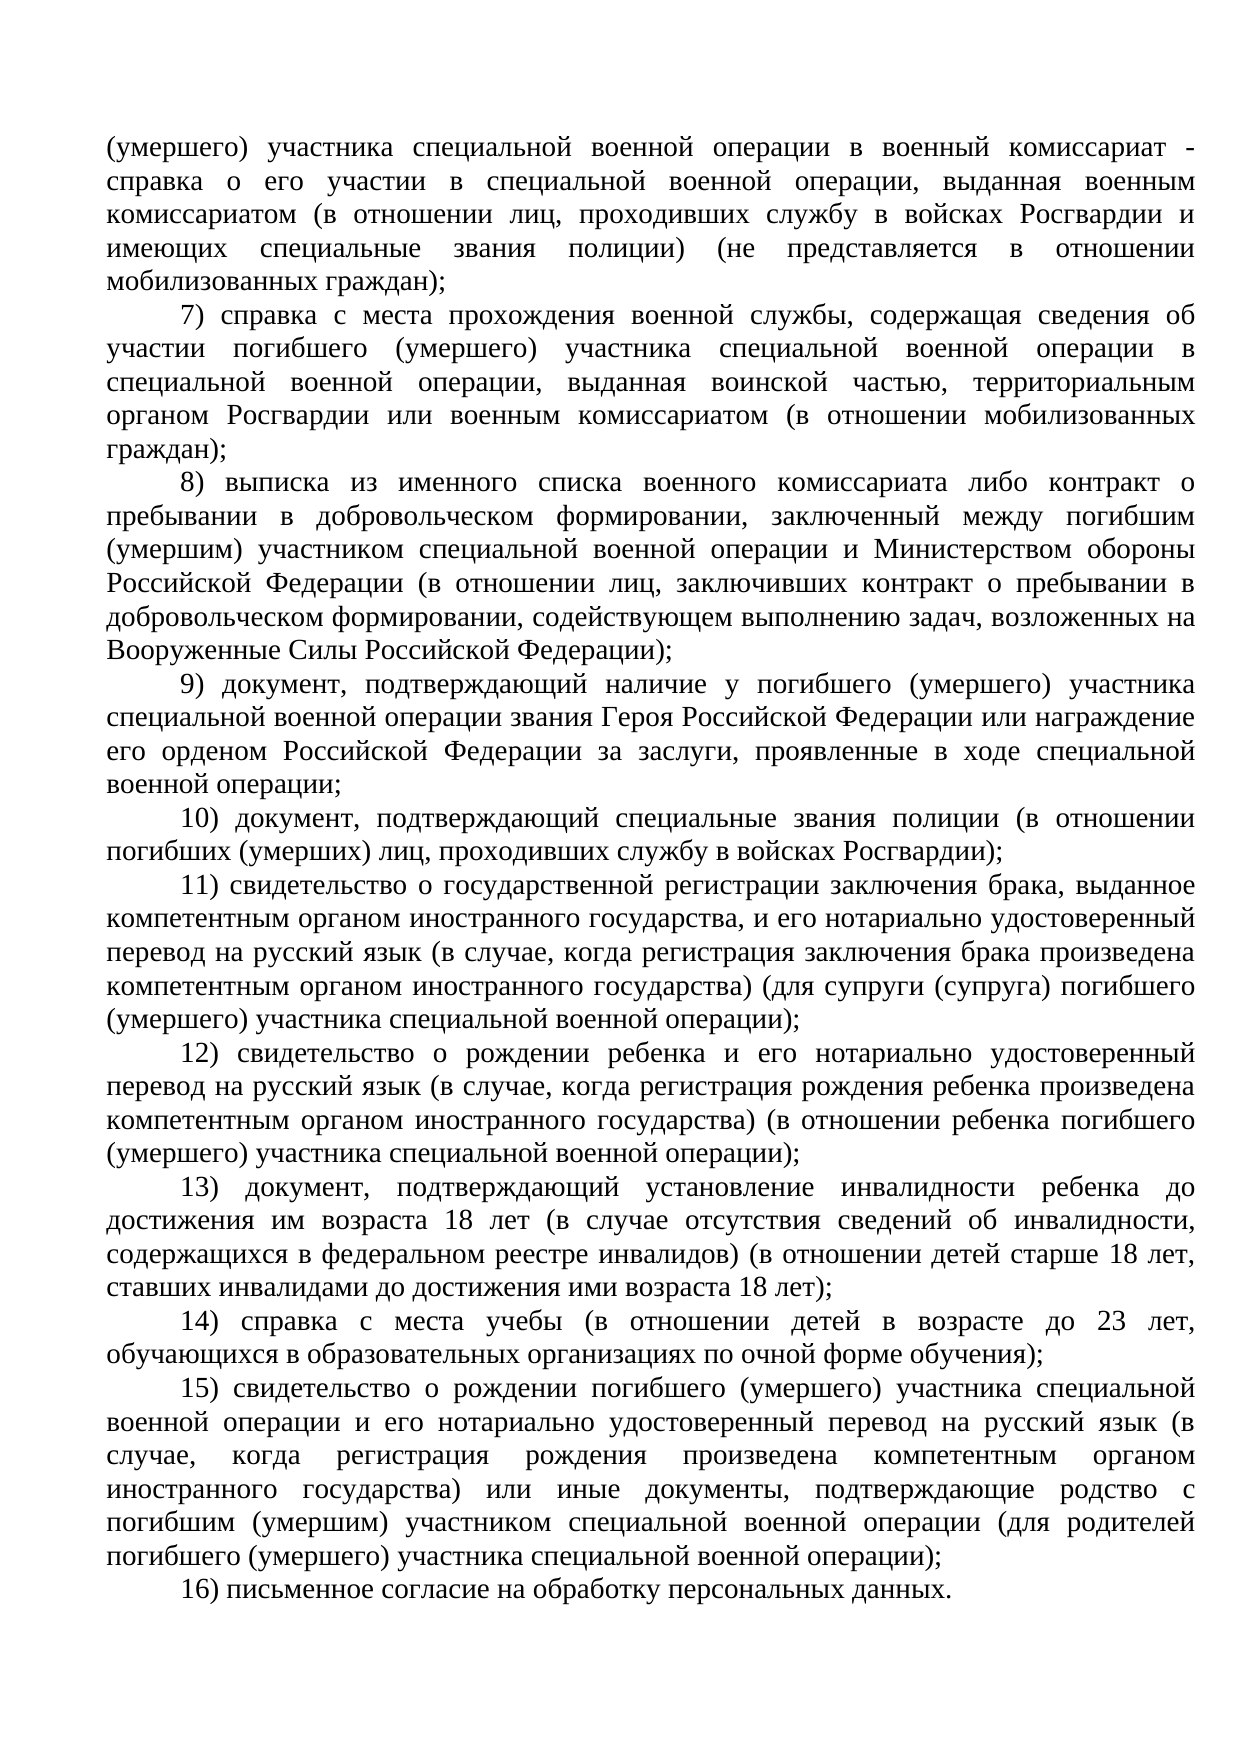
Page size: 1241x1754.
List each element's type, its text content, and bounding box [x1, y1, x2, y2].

text 8) выписка из именного списка военного комиссариата либо контракт о пребывании в добровольческом формировании, заключенный между погибшим (умершим) участником специальной военной операции и Министерством обороны Российской Федерации (в отношении лиц, заключивших контракт о пребывании в добровольческом формировании, содействующем выполнению задач, возложенных на Вооруженные Силы Российской Федерации); [106, 464, 1196, 666]
text 12) свидетельство о рождении ребенка и его нотариально удостоверенный перевод на русский язык (в случае, когда регистрация рождения ребенка произведена компетентным органом иностранного государства) (в отношении ребенка погибшего (умершего) участника специальной военной операции); [106, 1035, 1196, 1169]
text 11) свидетельство о государственной регистрации заключения брака, выданное компетентным органом иностранного государства, и его нотариально удостоверенный перевод на русский язык (в случае, когда регистрация заключения брака произведена компетентным органом иностранного государства) (для супруги (супруга) погибшего (умершего) участника специальной военной операции); [106, 867, 1196, 1035]
text 16) письменное согласие на обработку персональных данных. [106, 1571, 1196, 1605]
text 14) справка с места учебы (в отношении детей в возрасте до 23 лет, обучающихся в образовательных организациях по очной форме обучения); [106, 1303, 1196, 1370]
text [106, 129, 1196, 297]
text 13) документ, подтверждающий установление инвалидности ребенка до достижения им возраста 18 лет (в случае отсутствия сведений об инвалидности, содержащихся в федеральном реестре инвалидов) (в отношении детей старше 18 лет, ставших инвалидами до достижения ими возраста 18 лет); [106, 1169, 1196, 1303]
text 10) документ, подтверждающий специальные звания полиции (в отношении погибших (умерших) лиц, проходивших службу в войсках Росгвардии); [106, 800, 1196, 867]
text 7) справка с места прохождения военной службы, содержащая сведения об участии погибшего (умершего) участника специальной военной операции в специальной военной операции, выданная воинской частью, территориальным органом Росгвардии или военным комиссариатом (в отношении мобилизованных граждан); [106, 297, 1196, 464]
text 15) свидетельство о рождении погибшего (умершего) участника специальной военной операции и его нотариально удостоверенный перевод на русский язык (в случае, когда регистрация рождения произведена компетентным органом иностранного государства) или иные документы, подтверждающие родство с погибшим (умершим) участником специальной военной операции (для родителей погибшего (умершего) участника специальной военной операции); [106, 1370, 1196, 1571]
text 9) документ, подтверждающий наличие у погибшего (умершего) участника специальной военной операции звания Героя Российской Федерации или награждение его орденом Российской Федерации за заслуги, проявленные в ходе специальной военной операции; [106, 666, 1196, 800]
